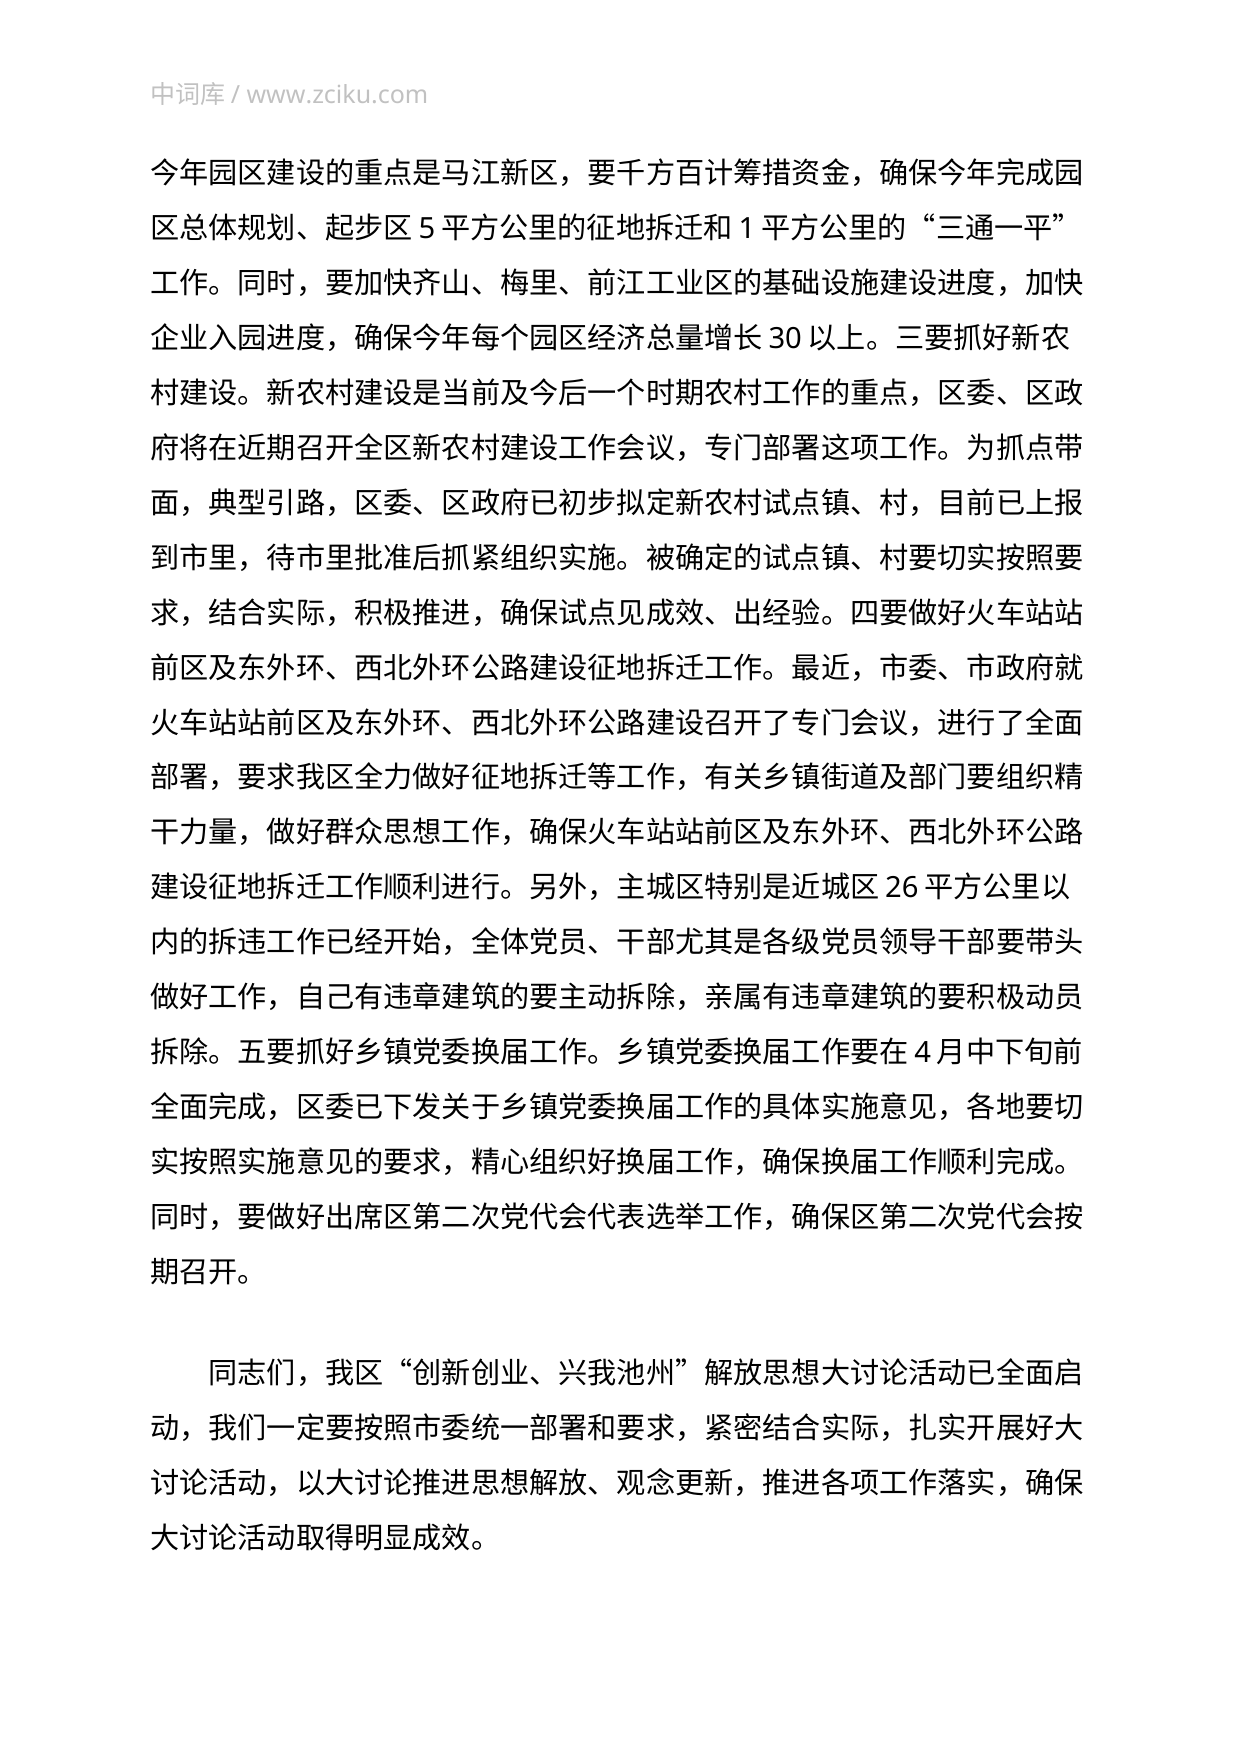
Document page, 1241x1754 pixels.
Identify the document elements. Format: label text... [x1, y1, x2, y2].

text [150, 150, 1090, 1291]
text 同志们，我区“创新创业、兴我池州”解放思想大讨论活动已全面启动，我们一定要按照市委统一部署和要求，紧密结合实际，扎实开展好大讨论活动，以大讨论推进思想解放、观念更新，推进各项工作落实，确保大讨论活动取得明显成效。 [150, 1350, 1090, 1557]
